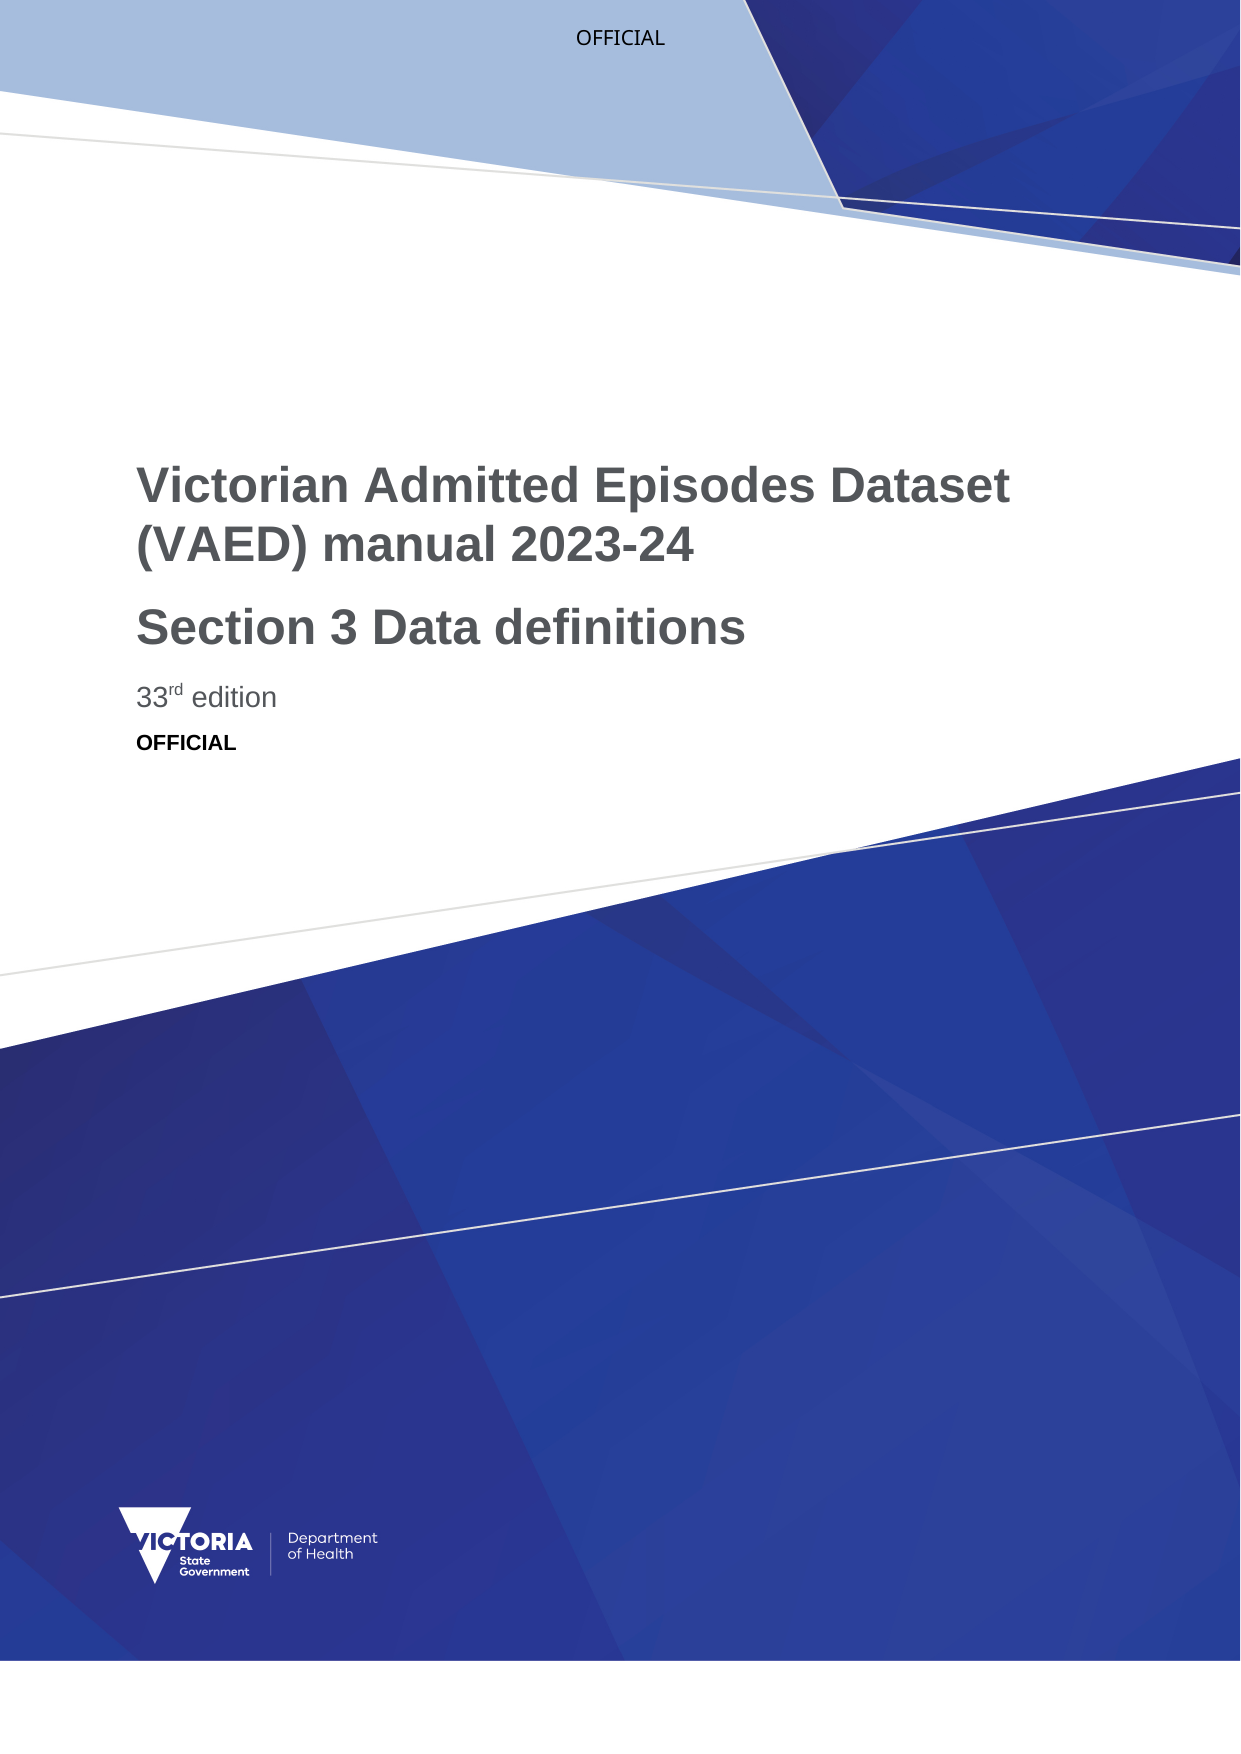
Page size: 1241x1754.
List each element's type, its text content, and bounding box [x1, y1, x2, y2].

table_cell [136, 726, 1104, 755]
table_header Victorian Admitted Episodes Dataset (VAED) manual 2023-24 Section 3 Data definitions [136, 455, 1104, 680]
table_cell 33rd edition [136, 680, 1104, 726]
picture [0, 0, 1241, 1661]
